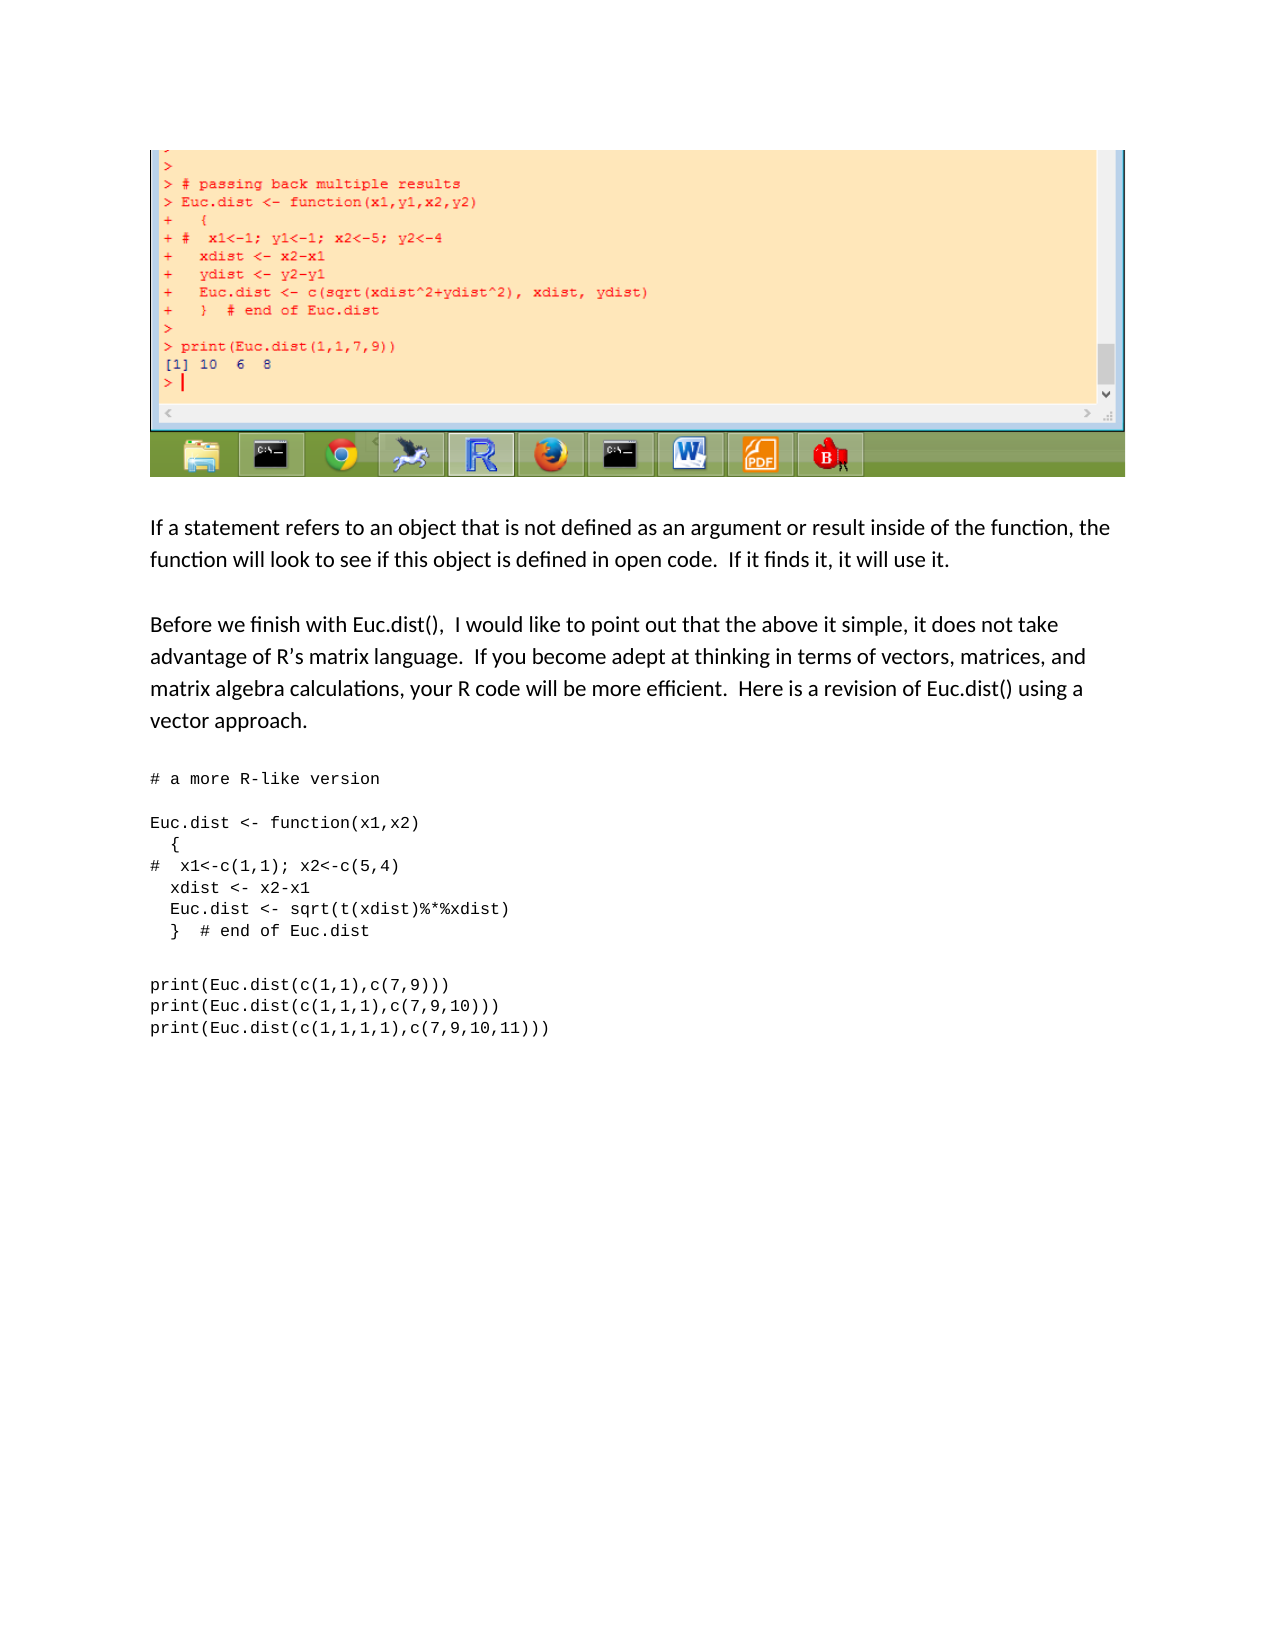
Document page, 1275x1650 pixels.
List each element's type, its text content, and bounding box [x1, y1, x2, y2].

text { [150, 836, 1125, 855]
picture [150, 150, 1125, 477]
text print(Euc.dist(c(1,1,1,1),c(7,9,10,11))) [150, 1020, 1125, 1038]
text print(Euc.dist(c(1,1),c(7,9))) [150, 976, 1125, 995]
text } # end of Euc.dist [150, 922, 1125, 941]
text Euc.dist <- function(x1,x2) [150, 814, 1125, 833]
text # a more R-like version [150, 771, 1125, 790]
text Euc.dist <- sqrt(t(xdist)%*%xdist) [150, 901, 1125, 920]
text # x1<-c(1,1); x2<-c(5,4) [150, 857, 1125, 876]
text Before we finish with Euc.dist(), I would like to point out that the above it simple, it does not take advantage of R’s matrix language. If you become adept at thinking in terms of vectors, matrices, and matrix algebra calculations, your R code will be more efficient. Here is a revision of Euc.dist() using a vector approach. [150, 610, 1125, 734]
text xdist <- x2-x1 [150, 879, 1125, 898]
text If a statement refers to an object that is not defined as an argument or result inside of the function, the function will look to see if this object is defined in open code. If it finds it, it will use it. [150, 513, 1125, 573]
text print(Euc.dist(c(1,1,1),c(7,9,10))) [150, 998, 1125, 1017]
